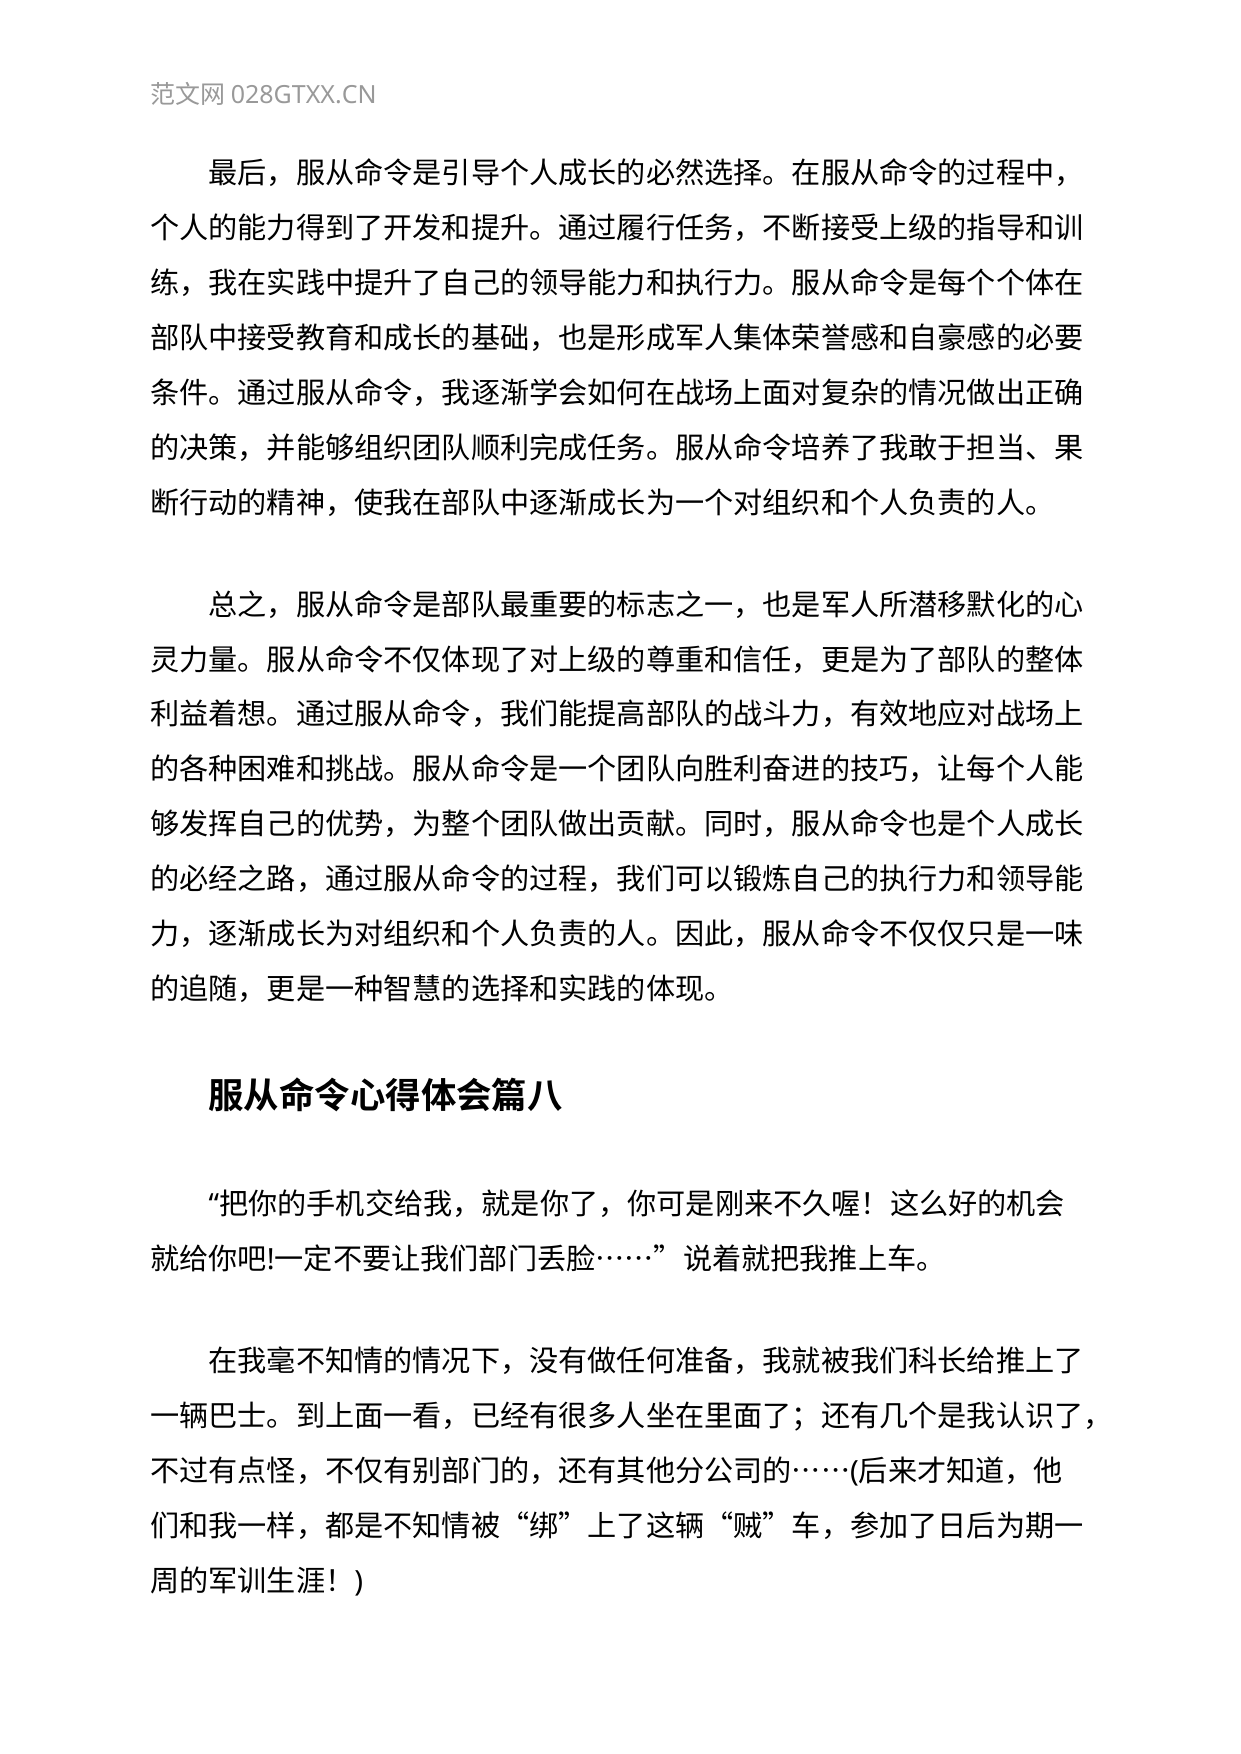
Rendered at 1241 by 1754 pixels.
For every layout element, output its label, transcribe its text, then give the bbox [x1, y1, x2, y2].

text 最后，服从命令是引导个人成长的必然选择。在服从命令的过程中，个人的能力得到了开发和提升。通过履行任务，不断接受上级的指导和训练，我在实践中提升了自己的领导能力和执行力。服从命令是每个个体在部队中接受教育和成长的基础，也是形成军人集体荣誉感和自豪感的必要条件。通过服从命令，我逐渐学会如何在战场上面对复杂的情况做出正确的决策，并能够组织团队顺利完成任务。服从命令培养了我敢于担当、果断行动的精神，使我在部队中逐渐成长为一个对组织和个人负责的人。 [150, 150, 1090, 522]
text 服从命令心得体会篇八 [150, 1067, 1090, 1118]
text “把你的手机交给我，就是你了，你可是刚来不久喔！这么好的机会就给你吧!一定不要让我们部门丢脸……”说着就把我推上车。 [150, 1181, 1090, 1278]
text 在我毫不知情的情况下，没有做任何准备，我就被我们科长给推上了一辆巴士。到上面一看，已经有很多人坐在里面了；还有几个是我认识了，不过有点怪，不仅有别部门的，还有其他分公司的……(后来才知道，他们和我一样，都是不知情被“绑”上了这辆“贼”车，参加了日后为期一周的军训生涯！) [150, 1338, 1090, 1600]
text 总之，服从命令是部队最重要的标志之一，也是军人所潜移默化的心灵力量。服从命令不仅体现了对上级的尊重和信任，更是为了部队的整体利益着想。通过服从命令，我们能提高部队的战斗力，有效地应对战场上的各种困难和挑战。服从命令是一个团队向胜利奋进的技巧，让每个人能够发挥自己的优势，为整个团队做出贡献。同时，服从命令也是个人成长的必经之路，通过服从命令的过程，我们可以锻炼自己的执行力和领导能力，逐渐成长为对组织和个人负责的人。因此，服从命令不仅仅只是一味的追随，更是一种智慧的选择和实践的体现。 [150, 581, 1090, 1008]
